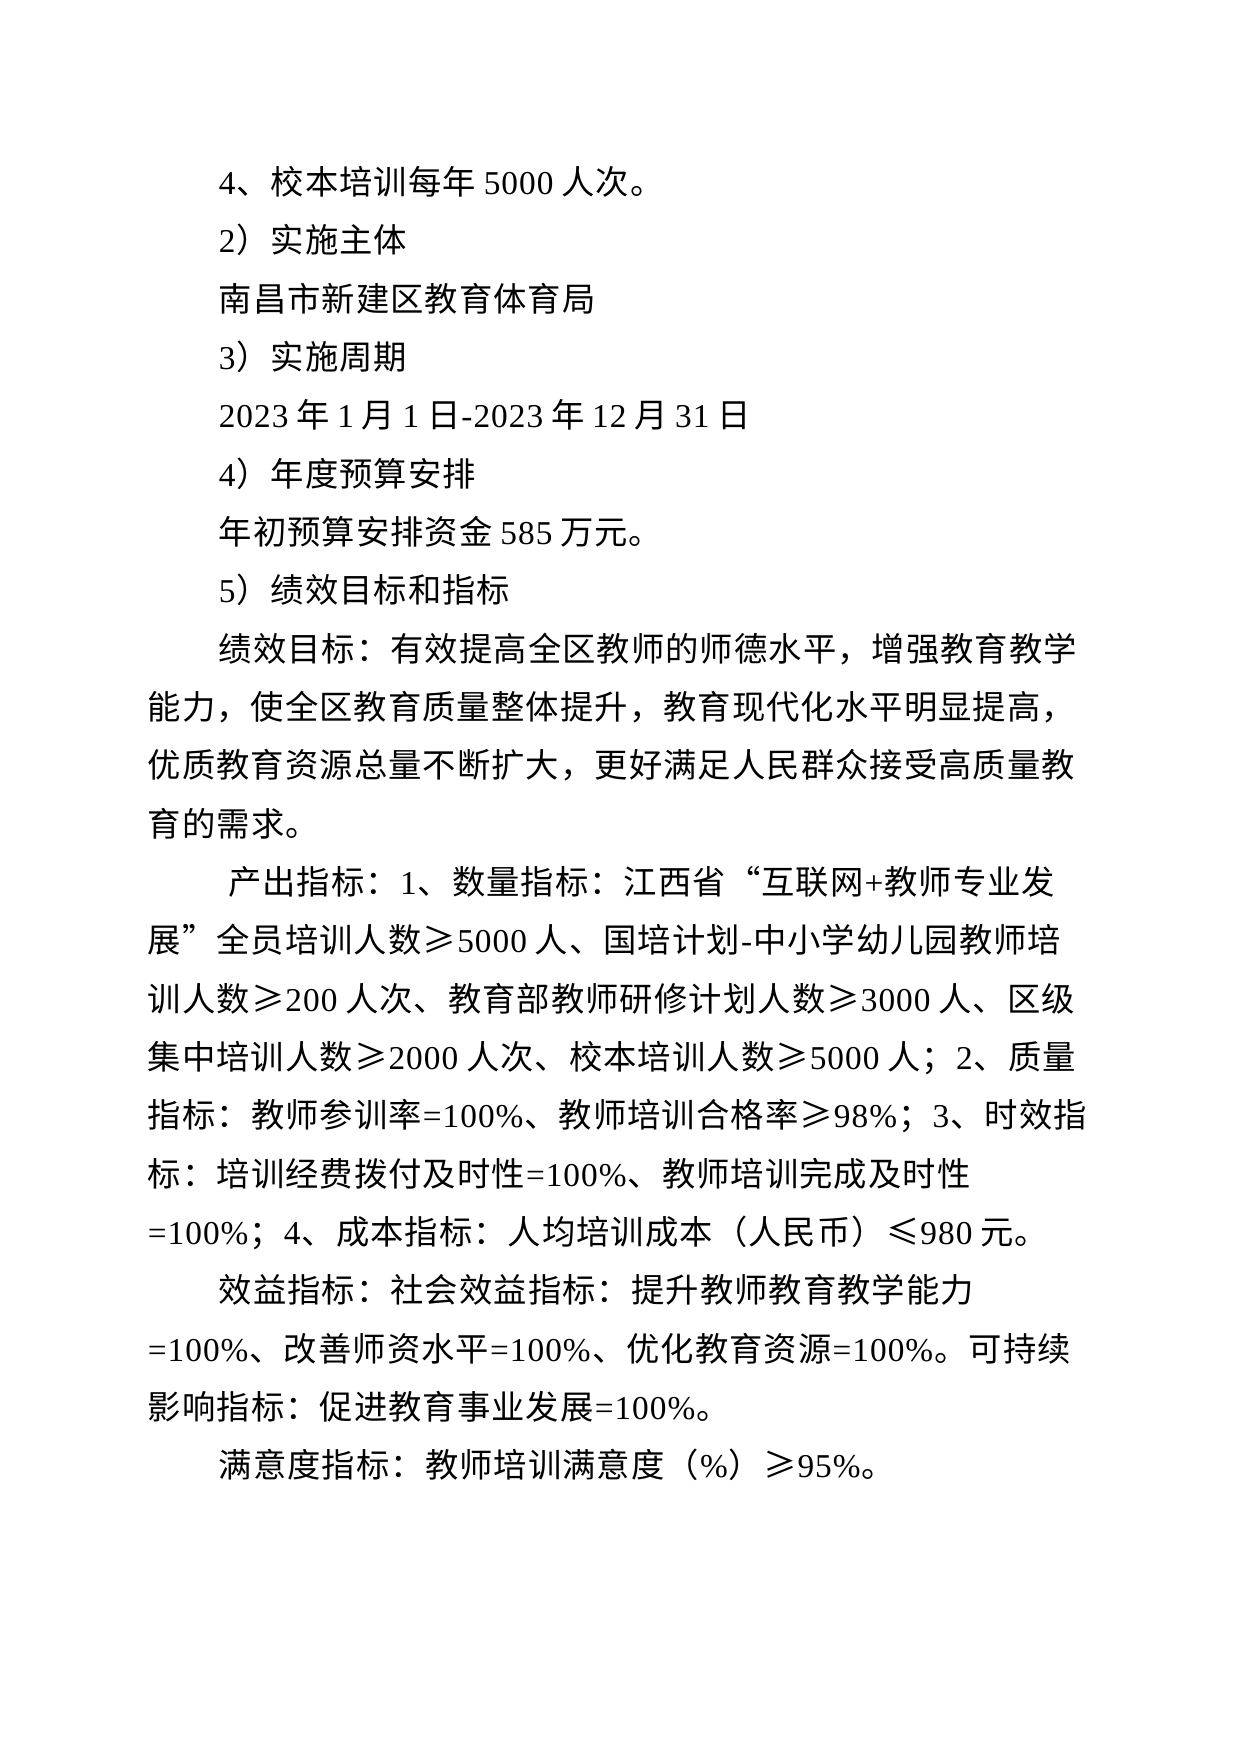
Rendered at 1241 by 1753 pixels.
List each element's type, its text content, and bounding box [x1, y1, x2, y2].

text 4、校本培训每年5000人次。 [148, 148, 1093, 206]
text 南昌市新建区教育体育局 [148, 264, 1093, 323]
text 3）实施周期 [148, 323, 1093, 381]
text 效益指标：社会效益指标：提升教师教育教学能力=100%、改善师资水平=100%、优化教育资源=100%。可持续影响指标：促进教育事业发展=100%。 [148, 1256, 1093, 1431]
text 2023年1月1日-2023年12月31日 [148, 381, 1093, 439]
text 满意度指标：教师培训满意度（%）≥95%。 [148, 1431, 1093, 1489]
text 绩效目标：有效提高全区教师的师德水平，增强教育教学能力，使全区教育质量整体提升，教育现代化水平明显提高，优质教育资源总量不断扩大，更好满足人民群众接受高质量教育的需求。 [148, 614, 1093, 848]
text 年初预算安排资金585万元。 [148, 498, 1093, 556]
text 5）绩效目标和指标 [148, 556, 1093, 614]
text 4）年度预算安排 [148, 439, 1093, 498]
text 2）实施主体 [148, 206, 1093, 264]
text 产出指标：1、数量指标：江西省“互联网+教师专业发展”全员培训人数≥5000人、国培计划-中小学幼儿园教师培训人数≥200人次、教育部教师研修计划人数≥3000人、区级集中培训人数≥2000人次、校本培训人数≥5000人；2、质量指标：教师参训率=100%、教师培训合格率≥98%；3、时效指标：培训经费拨付及时性=100%、教师培训完成及时性=100%；4、成本指标：人均培训成本（人民币）≤980元。 [148, 848, 1093, 1256]
